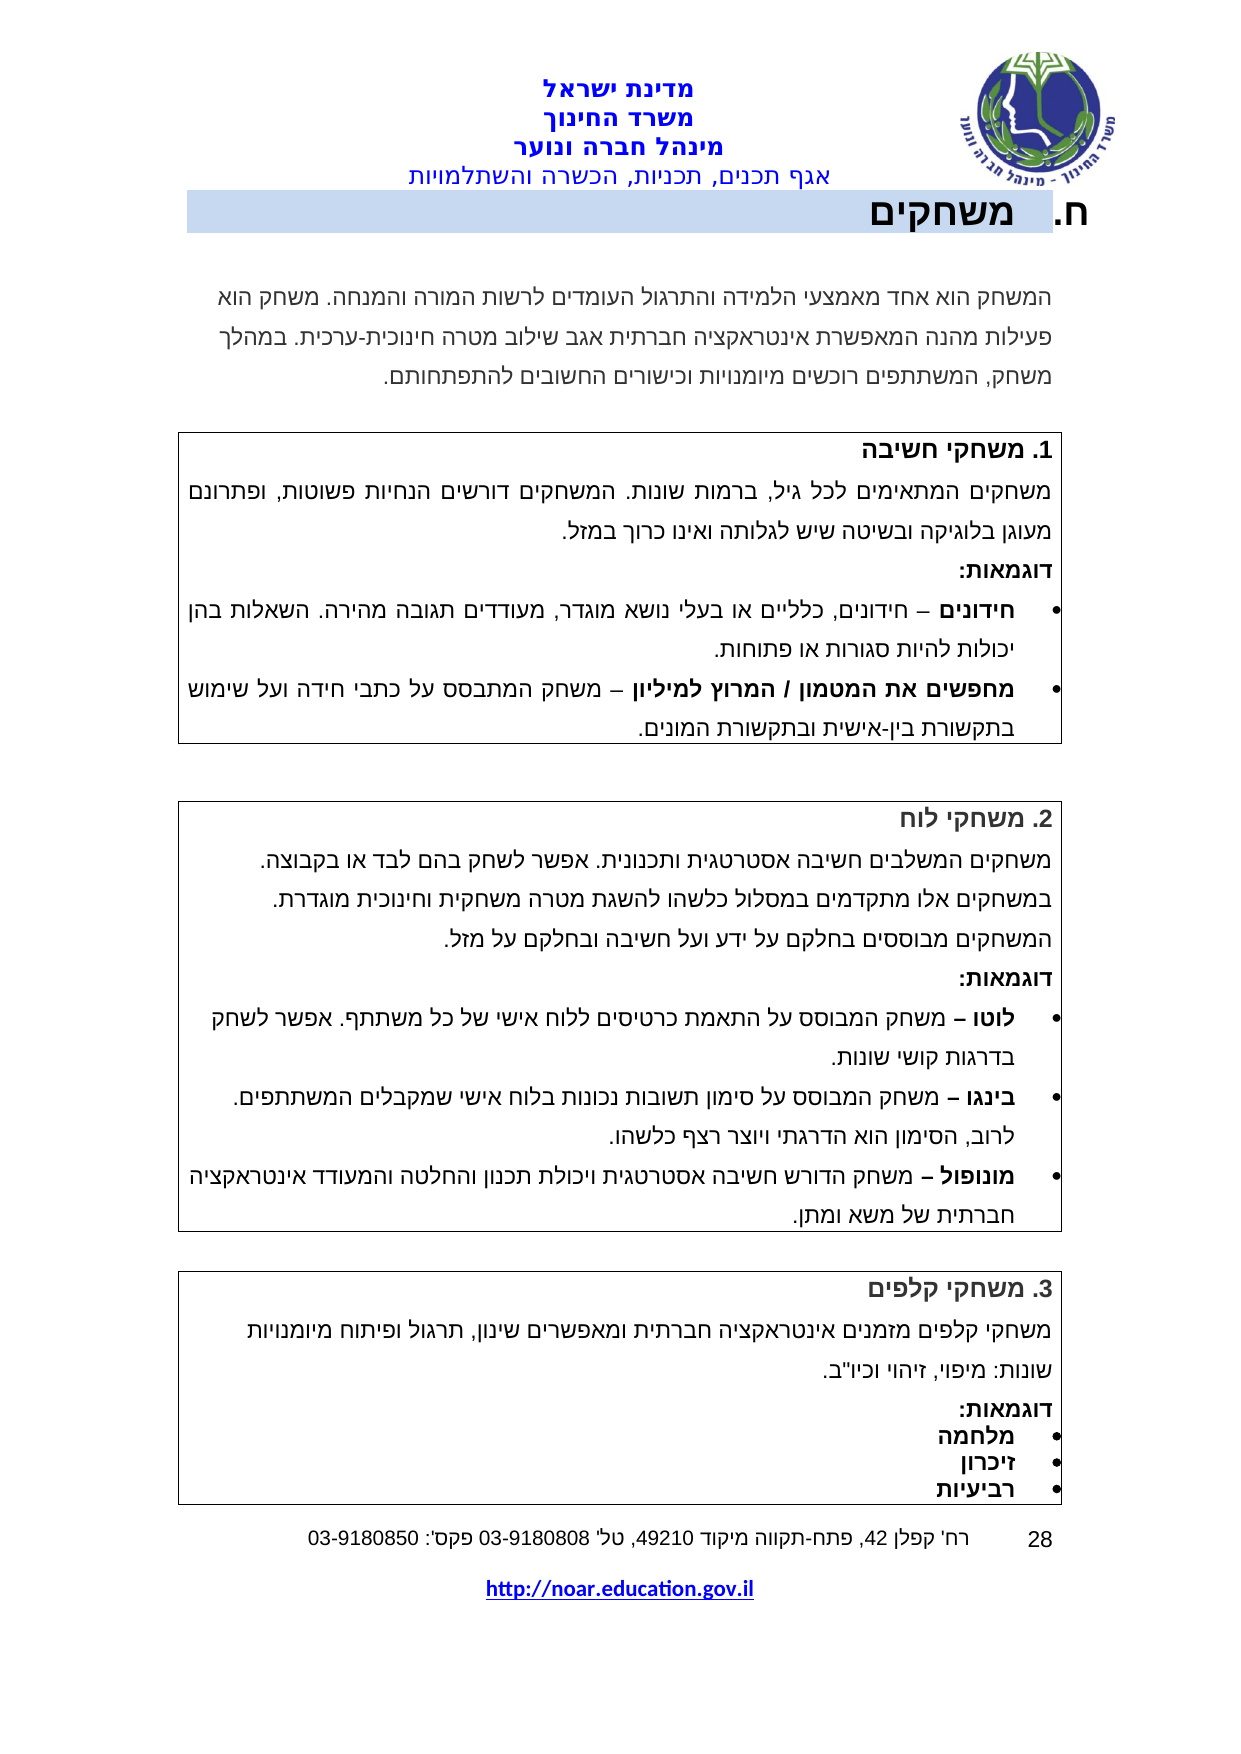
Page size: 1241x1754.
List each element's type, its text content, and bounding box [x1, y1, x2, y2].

text המשחק הוא אחד מאמצעי הלמידה והתרגול העומדים לרשות המורה והמנחה. משחק הוא פעילות מהנה המאפשרת אינטראקציה חברתית אגב שילוב מטרה חינוכית-ערכית. במהלך משחק, המשתתפים רוכשים מיומנויות וכישורים החשובים להתפתחותם. [187, 284, 1053, 389]
list רביעיות [179, 1472, 1061, 1504]
text 1. משחקי חשיבה [179, 433, 1061, 464]
text משחקים המשלבים חשיבה אסטרטגית ותכנונית. אפשר לשחק בהם לבד או בקבוצה. [179, 844, 1061, 873]
list בינגו – משחק המבוסס על סימון תשובות נכונות בלוח אישי שמקבלים המשתתפים. לרוב, הסימון הוא הדרגתי ויוצר רצף כלשהו. [179, 1081, 1061, 1150]
text המשחקים מבוססים בחלקם על ידע ועל חשיבה ובחלקם על מזל. [179, 923, 1061, 952]
text משחקים המתאימים לכל גיל, ברמות שונות. המשחקים דורשים הנחיות פשוטות, ופתרונם מעוגן בלוגיקה ובשיטה שיש לגלותה ואינו כרוך במזל. [179, 475, 1061, 544]
text דוגמאות: [179, 962, 1061, 992]
text 2. משחקי לוח [179, 802, 1061, 833]
list חידונים – חידונים, כלליים או בעלי נושא מוגדר, מעודדים תגובה מהירה. השאלות בהן יכולות להיות סגורות או פתוחות. [179, 593, 1061, 662]
list מחפשים את המטמון / המרוץ למיליון – משחק המתבסס על כתבי חידה ועל שימוש בתקשורת בין-אישית ובתקשורת המונים. [179, 672, 1061, 743]
text דוגמאות: [179, 554, 1061, 583]
list משחקים [187, 190, 1053, 233]
list מלחמה [187, 1423, 1053, 1449]
text 3. משחקי קלפים [179, 1272, 1061, 1303]
list זיכרון [187, 1449, 1053, 1472]
text במשחקים אלו מתקדמים במסלול כלשהו להשגת מטרה משחקית וחינוכית מוגדרת. [179, 883, 1061, 913]
text דוגמאות: [179, 1393, 1061, 1423]
list לוטו – משחק המבוסס על התאמת כרטיסים ללוח אישי של כל משתתף. אפשר לשחק בדרגות קושי שונות. [179, 1002, 1061, 1071]
list מונופול – משחק הדורש חשיבה אסטרטגית ויכולת תכנון והחלטה והמעודד אינטראקציה חברתית של משא ומתן. [179, 1160, 1061, 1231]
text משחקי קלפים מזמנים אינטראקציה חברתית ומאפשרים שינון, תרגול ופיתוח מיומנויות שונות: מיפוי, זיהוי וכיו"ב. [179, 1314, 1061, 1383]
